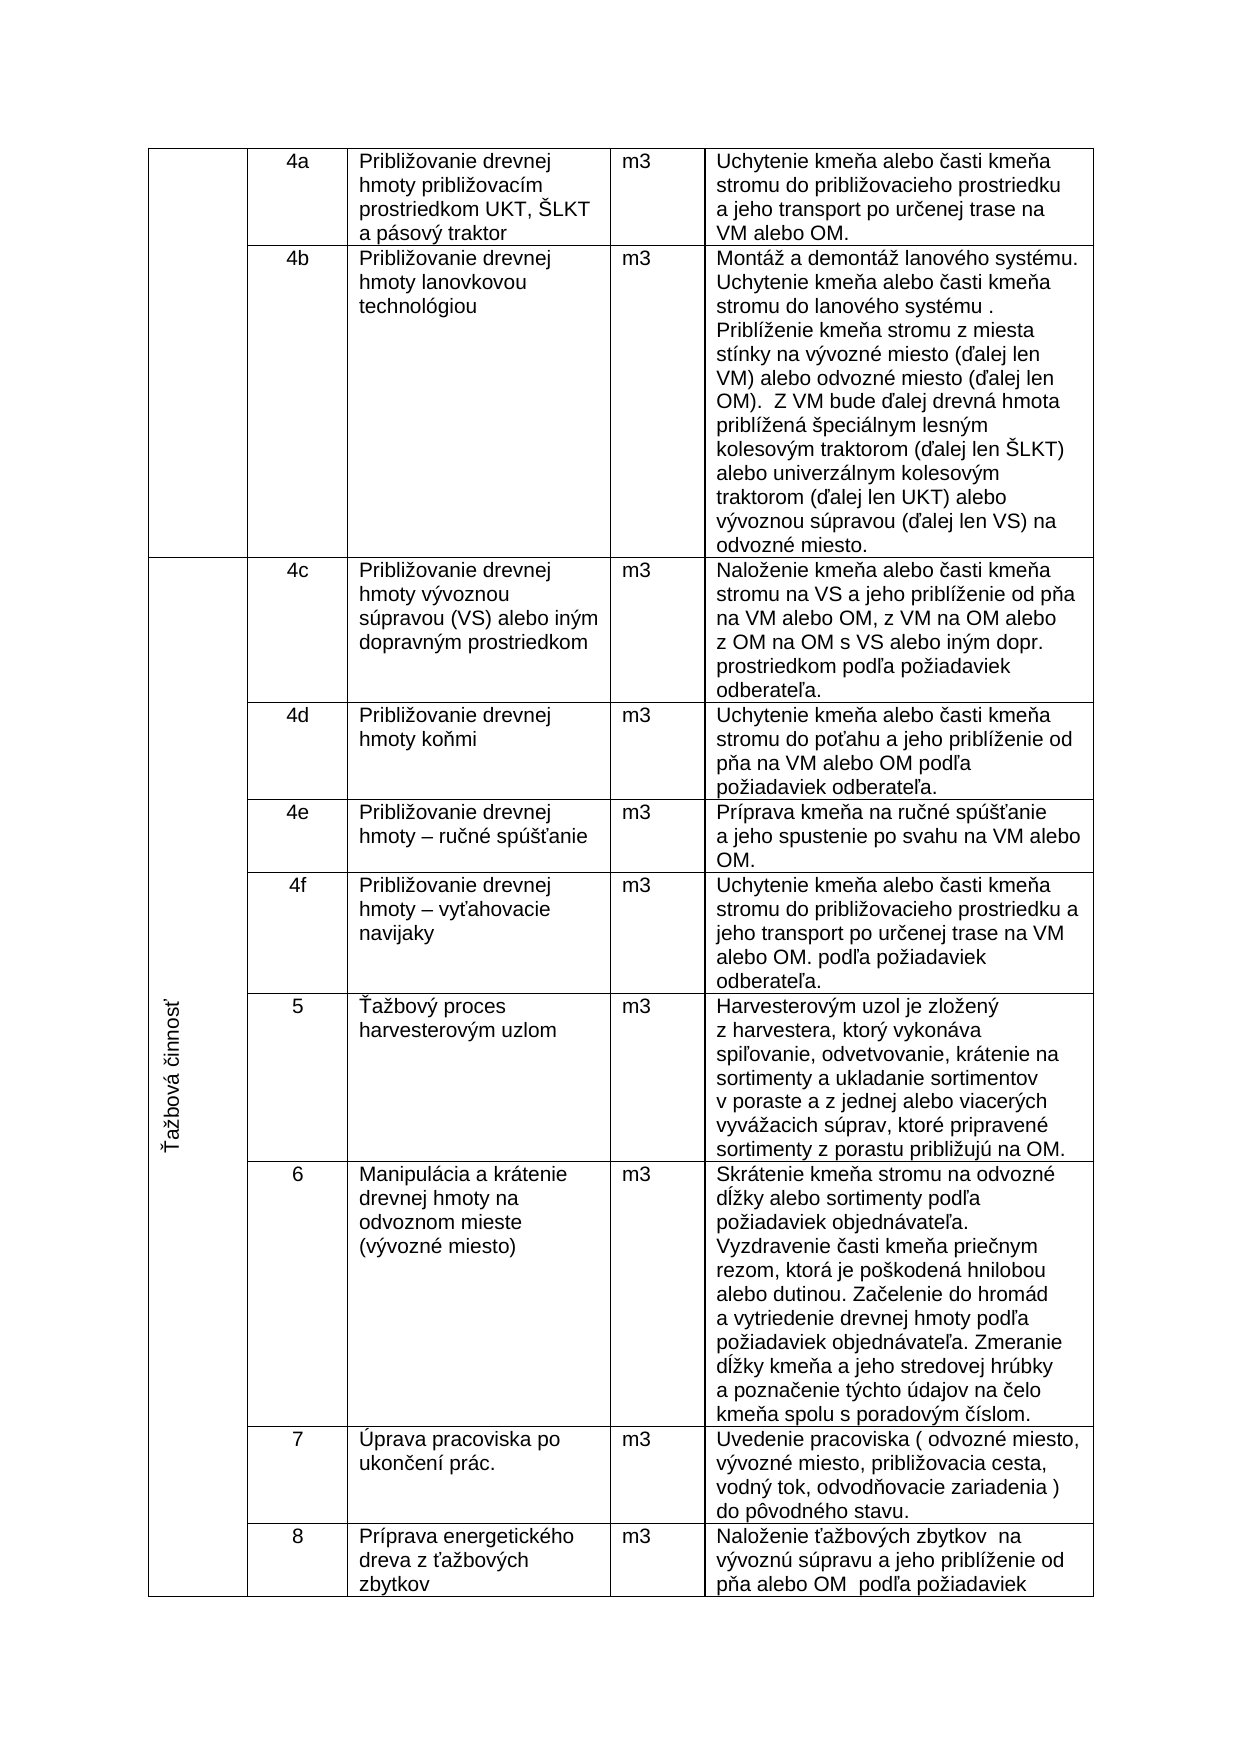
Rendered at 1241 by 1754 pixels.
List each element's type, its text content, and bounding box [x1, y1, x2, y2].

table_cell m3 [611, 558, 704, 702]
table_cell 6 [248, 1162, 347, 1426]
table_cell Skrátenie kmeňa stromu na odvozné dĺžky alebo sortimenty podľa požiadaviek objednávateľa. Vyzdravenie časti kmeňa priečnym rezom, ktorá je poškodená hnilobou alebo dutinou. Začelenie do hromád a vytriedenie drevnej hmoty podľa požiadaviek objednávateľa. Zmeranie dĺžky kmeňa a jeho stredovej hrúbky a poznačenie týchto údajov na čelo kmeňa spolu s poradovým číslom. [706, 1162, 1093, 1426]
table_cell 4f [248, 873, 347, 992]
table_cell Približovanie drevnej hmoty približovacím prostriedkom UKT, ŠLKT a pásový traktor [348, 149, 610, 244]
table_cell 4c [248, 558, 347, 702]
table_cell 4e [248, 800, 347, 872]
table_cell m3 [611, 1427, 704, 1523]
table_cell Približovanie drevnej hmoty vývoznou súpravou (VS) alebo iným dopravným prostriedkom [348, 558, 610, 702]
table_cell m3 [611, 873, 704, 992]
table_cell Uvedenie pracoviska ( odvozné miesto, vývozné miesto, približovacia cesta, vodný tok, odvodňovacie zariadenia ) do pôvodného stavu. [706, 1427, 1093, 1523]
table_cell Približovanie drevnej hmoty – vyťahovacie navijaky [348, 873, 610, 992]
table_cell Úprava pracoviska po ukončení prác. [348, 1427, 610, 1523]
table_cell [706, 1524, 1093, 1596]
table_cell m3 [611, 1162, 704, 1426]
table_cell Približovanie drevnej hmoty – ručné spúšťanie [348, 800, 610, 872]
table_cell 4d [248, 703, 347, 799]
table_cell Ťažbový proces harvesterovým uzlom [348, 994, 610, 1161]
table_cell m3 [611, 1524, 704, 1596]
table_cell Približovanie drevnej hmoty lanovkovou technológiou [348, 246, 610, 557]
table_cell m3 [611, 800, 704, 872]
table_cell 4b [248, 246, 347, 557]
table_cell m3 [611, 703, 704, 799]
table_cell m3 [611, 994, 704, 1161]
table_cell Naloženie kmeňa alebo časti kmeňa stromu na VS a jeho priblíženie od pňa na VM alebo OM, z VM na OM alebo z OM na OM s VS alebo iným dopr. prostriedkom podľa požiadaviek odberateľa. [706, 558, 1093, 702]
table_cell Približovanie drevnej hmoty koňmi [348, 703, 610, 799]
table_cell 7 [248, 1427, 347, 1523]
table_cell Ťažbová činnosť [149, 558, 247, 1596]
table_cell 4a [248, 149, 347, 244]
table_cell Uchytenie kmeňa alebo časti kmeňa stromu do poťahu a jeho priblíženie od pňa na VM alebo OM podľa požiadaviek odberateľa. [706, 703, 1093, 799]
table_cell Príprava kmeňa na ručné spúšťanie a jeho spustenie po svahu na VM alebo OM. [706, 800, 1093, 872]
table_cell Uchytenie kmeňa alebo časti kmeňa stromu do približovacieho prostriedku a jeho transport po určenej trase na VM alebo OM. [706, 149, 1093, 244]
table_cell Uchytenie kmeňa alebo časti kmeňa stromu do približovacieho prostriedku a jeho transport po určenej trase na VM alebo OM. podľa požiadaviek odberateľa. [706, 873, 1093, 992]
table_cell 8 [248, 1524, 347, 1596]
table_cell Montáž a demontáž lanového systému. Uchytenie kmeňa alebo časti kmeňa stromu do lanového systému . Priblíženie kmeňa stromu z miesta stínky na vývozné miesto (ďalej len VM) alebo odvozné miesto (ďalej len OM). Z VM bude ďalej drevná hmota priblížená špeciálnym lesným kolesovým traktorom (ďalej len ŠLKT) alebo univerzálnym kolesovým traktorom (ďalej len UKT) alebo vývoznou súpravou (ďalej len VS) na odvozné miesto. [706, 246, 1093, 557]
table_cell Manipulácia a krátenie drevnej hmoty na odvoznom mieste (vývozné miesto) [348, 1162, 610, 1426]
table_cell m3 [611, 246, 704, 557]
table_cell Harvesterovým uzol je zložený z harvestera, ktorý vykonáva spiľovanie, odvetvovanie, krátenie na sortimenty a ukladanie sortimentov v poraste a z jednej alebo viacerých vyvážacich súprav, ktoré pripravené sortimenty z porastu približujú na OM. [706, 994, 1093, 1161]
table_cell 5 [248, 994, 347, 1161]
table_cell m3 [611, 149, 704, 244]
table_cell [348, 1524, 610, 1596]
